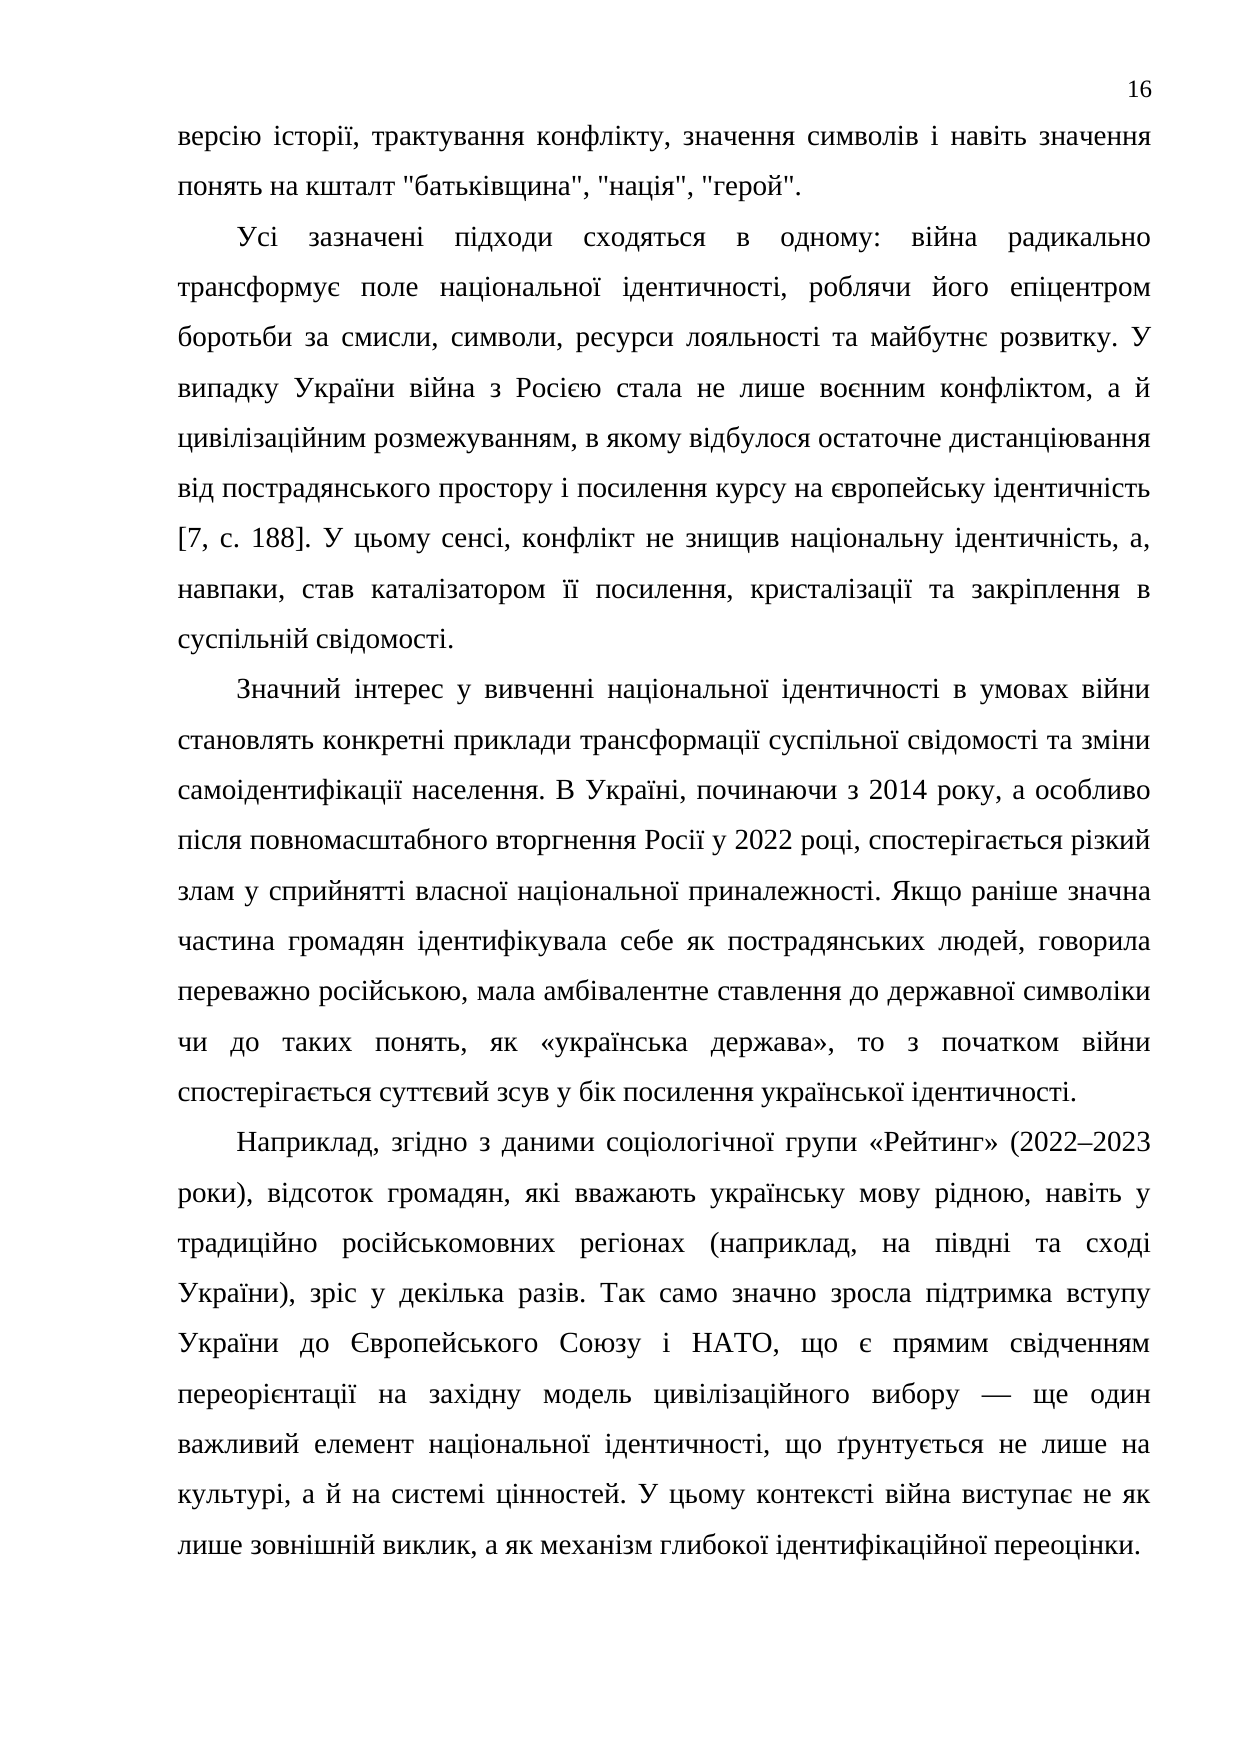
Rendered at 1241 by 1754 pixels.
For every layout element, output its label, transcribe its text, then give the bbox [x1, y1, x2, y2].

text Усі зазначені підходи сходяться в одному: війна радикально трансформує поле національної ідентичності, роблячи його епіцентром боротьби за смисли, символи, ресурси лояльності та майбутнє розвитку. У випадку України війна з Росією стала не лише воєнним конфліктом, а й цивілізаційним розмежуванням, в якому відбулося остаточне дистанціювання від пострадянського простору і посилення курсу на європейську ідентичність [7, c. 188]. У цьому сенсі, конфлікт не знищив національну ідентичність, а, навпаки, став каталізатором її посилення, кристалізації та закріплення в суспільній свідомості. [177, 219, 1152, 655]
text Значний інтерес у вивченні національної ідентичності в умовах війни становлять конкретні приклади трансформації суспільної свідомості та зміни самоідентифікації населення. В Україні, починаючи з 2014 року, а особливо після повномасштабного вторгнення Росії у 2022 році, спостерігається різкий злам у сприйнятті власної національної приналежності. Якщо раніше значна частина громадян ідентифікувала себе як пострадянських людей, говорила переважно російською, мала амбівалентне ставлення до державної символіки чи до таких понять, як «українська держава», то з початком війни спостерігається суттєвий зсув у бік посилення української ідентичності. [177, 672, 1152, 1108]
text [177, 118, 1152, 202]
text Наприклад, згідно з даними соціологічної групи «Рейтинг» (2022–2023 роки), відсоток громадян, які вважають українську мову рідною, навіть у традиційно російськомовних регіонах (наприклад, на півдні та сході України), зріс у декілька разів. Так само значно зросла підтримка вступу України до Європейського Союзу і НАТО, що є прямим свідченням переорієнтації на західну модель цивілізаційного вибору — ще один важливий елемент національної ідентичності, що ґрунтується не лише на культурі, а й на системі цінностей. У цьому контексті війна виступає не як лише зовнішній виклик, а як механізм глибокої ідентифікаційної переоцінки. [177, 1124, 1152, 1560]
